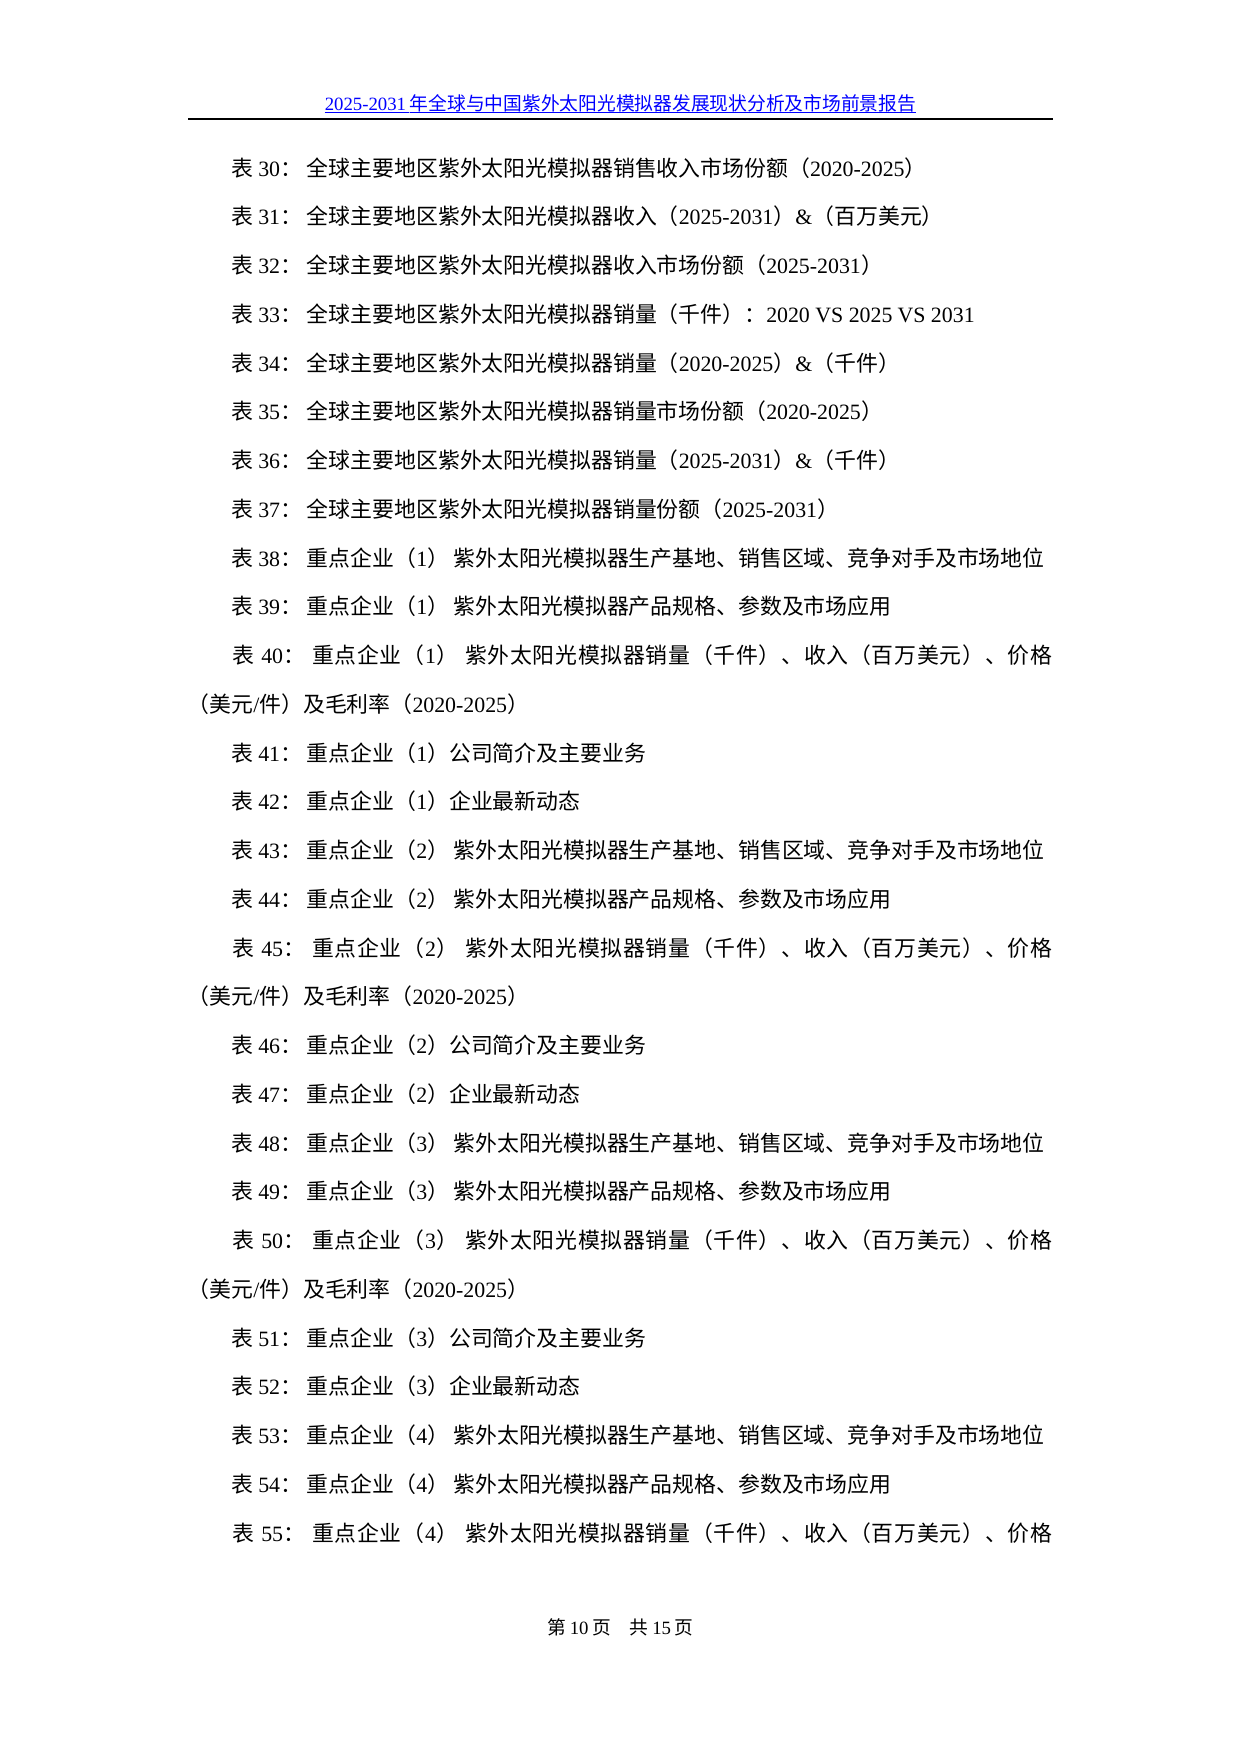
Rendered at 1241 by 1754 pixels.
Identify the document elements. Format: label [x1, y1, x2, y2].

text [187, 150, 1053, 1548]
